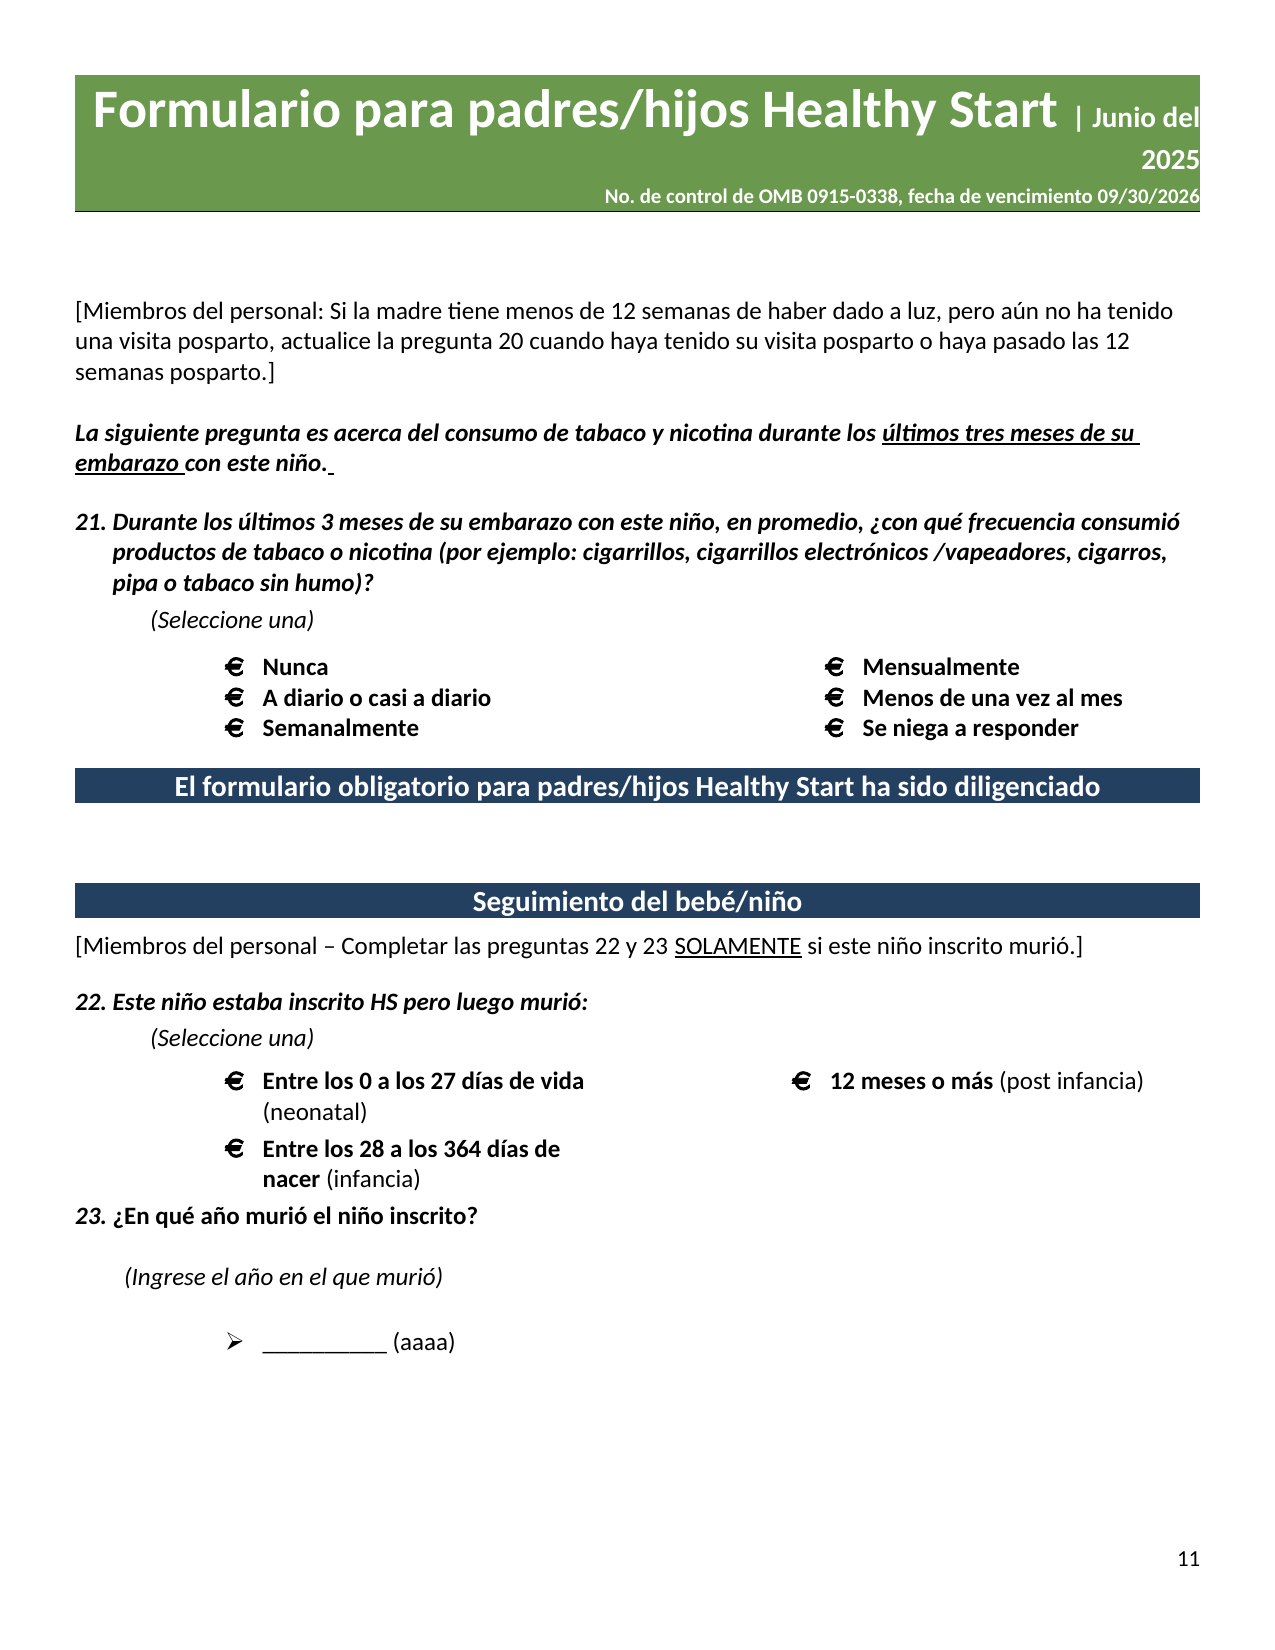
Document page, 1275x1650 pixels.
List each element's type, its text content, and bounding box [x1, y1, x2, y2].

text (Seleccione una) [150, 604, 1200, 634]
list A diario o casi a diario [225, 682, 600, 712]
subtitle El formulario obligatorio para padres/hijos Healthy Start ha sido diligenciado [75, 768, 1200, 803]
list Semanalmente [225, 712, 600, 743]
subtitle Seguimiento del bebé/niño [75, 883, 1200, 918]
list Durante los últimos 3 meses de su embarazo con este niño, en promedio, ¿con qué frecuencia consumió productos de tabaco o nicotina (por ejemplo: cigarrillos, cigarrillos electrónicos /vapeadores, cigarros, pipa o tabaco sin humo)? [75, 506, 1200, 597]
list (Seleccione una) [150, 1022, 1200, 1053]
text [Miembros del personal: Si la madre tiene menos de 12 semanas de haber dado a luz, pero aún no ha tenido una visita posparto, actualice la pregunta 20 cuando haya tenido su visita posparto o haya pasado las 12 semanas posparto.] [75, 295, 1200, 386]
text [Miembros del personal – Completar las preguntas 22 y 23 SOLAMENTE si este niño inscrito murió.] [75, 930, 1200, 960]
text La siguiente pregunta es acerca del consumo de tabaco y nicotina durante los últimos tres meses de su embarazo con este niño. [75, 417, 1200, 478]
list Entre los 0 a los 27 días de vida (neonatal) [225, 1065, 600, 1126]
list ¿En qué año murió el niño inscrito? (Ingrese el año en el que murió) [75, 1200, 600, 1319]
list __________ (aaaa) [225, 1326, 600, 1356]
list 12 meses o más (post infancia) [792, 1065, 1200, 1096]
list Este niño estaba inscrito HS pero luego murió: [75, 986, 1200, 1016]
list Mensualmente [825, 651, 1200, 682]
list Nunca [225, 651, 600, 682]
list Se niega a responder [825, 712, 1200, 743]
list Menos de una vez al mes [825, 682, 1200, 712]
list Entre los 28 a los 364 días de nacer (infancia) [225, 1133, 600, 1194]
